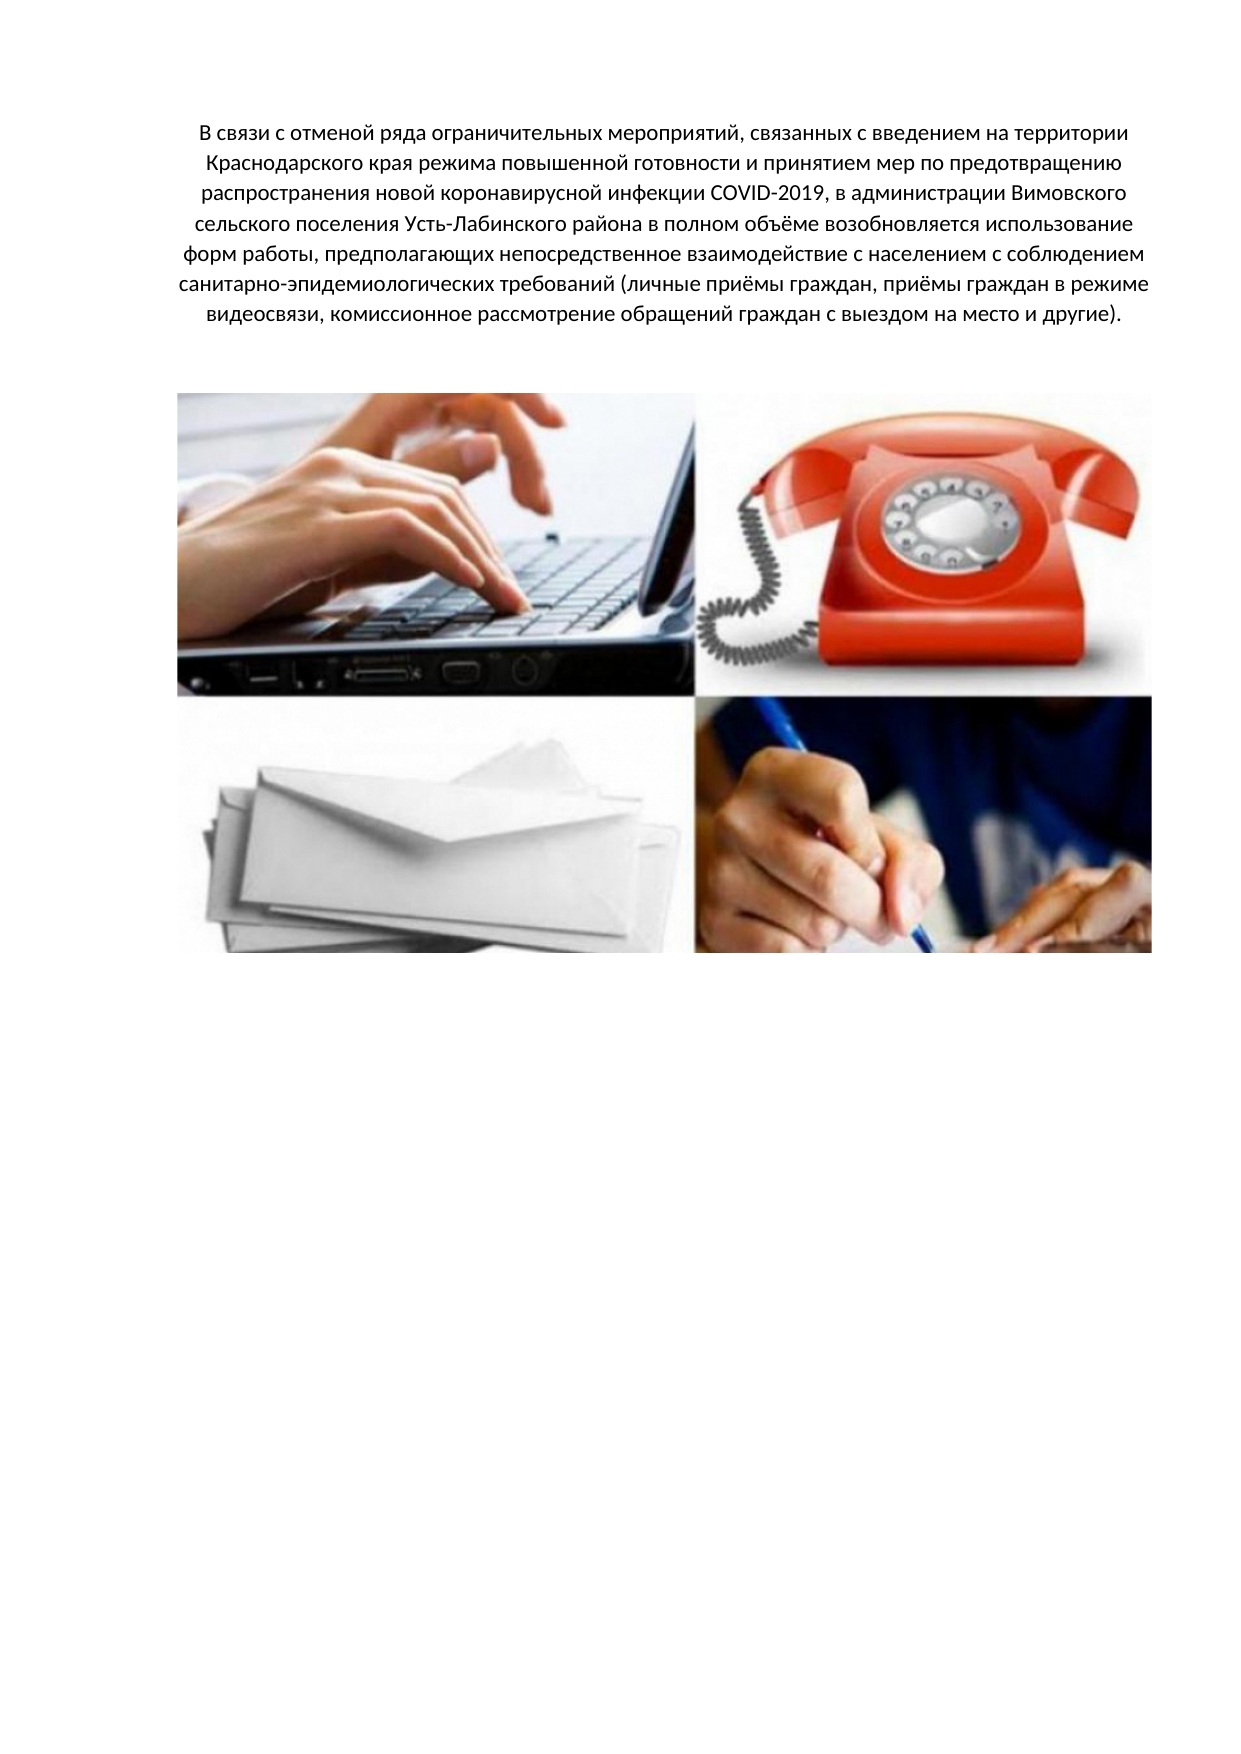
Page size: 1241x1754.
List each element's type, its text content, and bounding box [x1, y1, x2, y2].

text В связи с отменой ряда ограничительных мероприятий, связанных с введением на территории Краснодарского края режима повышенной готовности и принятием мер по предотвращению распространения новой коронавирусной инфекции CОVID-2019, в администрации Вимовского сельского поселения Усть-Лабинского района в полном объёме возобновляется использование форм работы, предполагающих непосредственное взаимодействие с населением с соблюдением санитарно-эпидемиологических требований (личные приёмы граждан, приёмы граждан в режиме видеосвязи, комиссионное рассмотрение обращений граждан с выездом на место и другие). [177, 118, 1152, 327]
picture [177, 393, 1152, 953]
